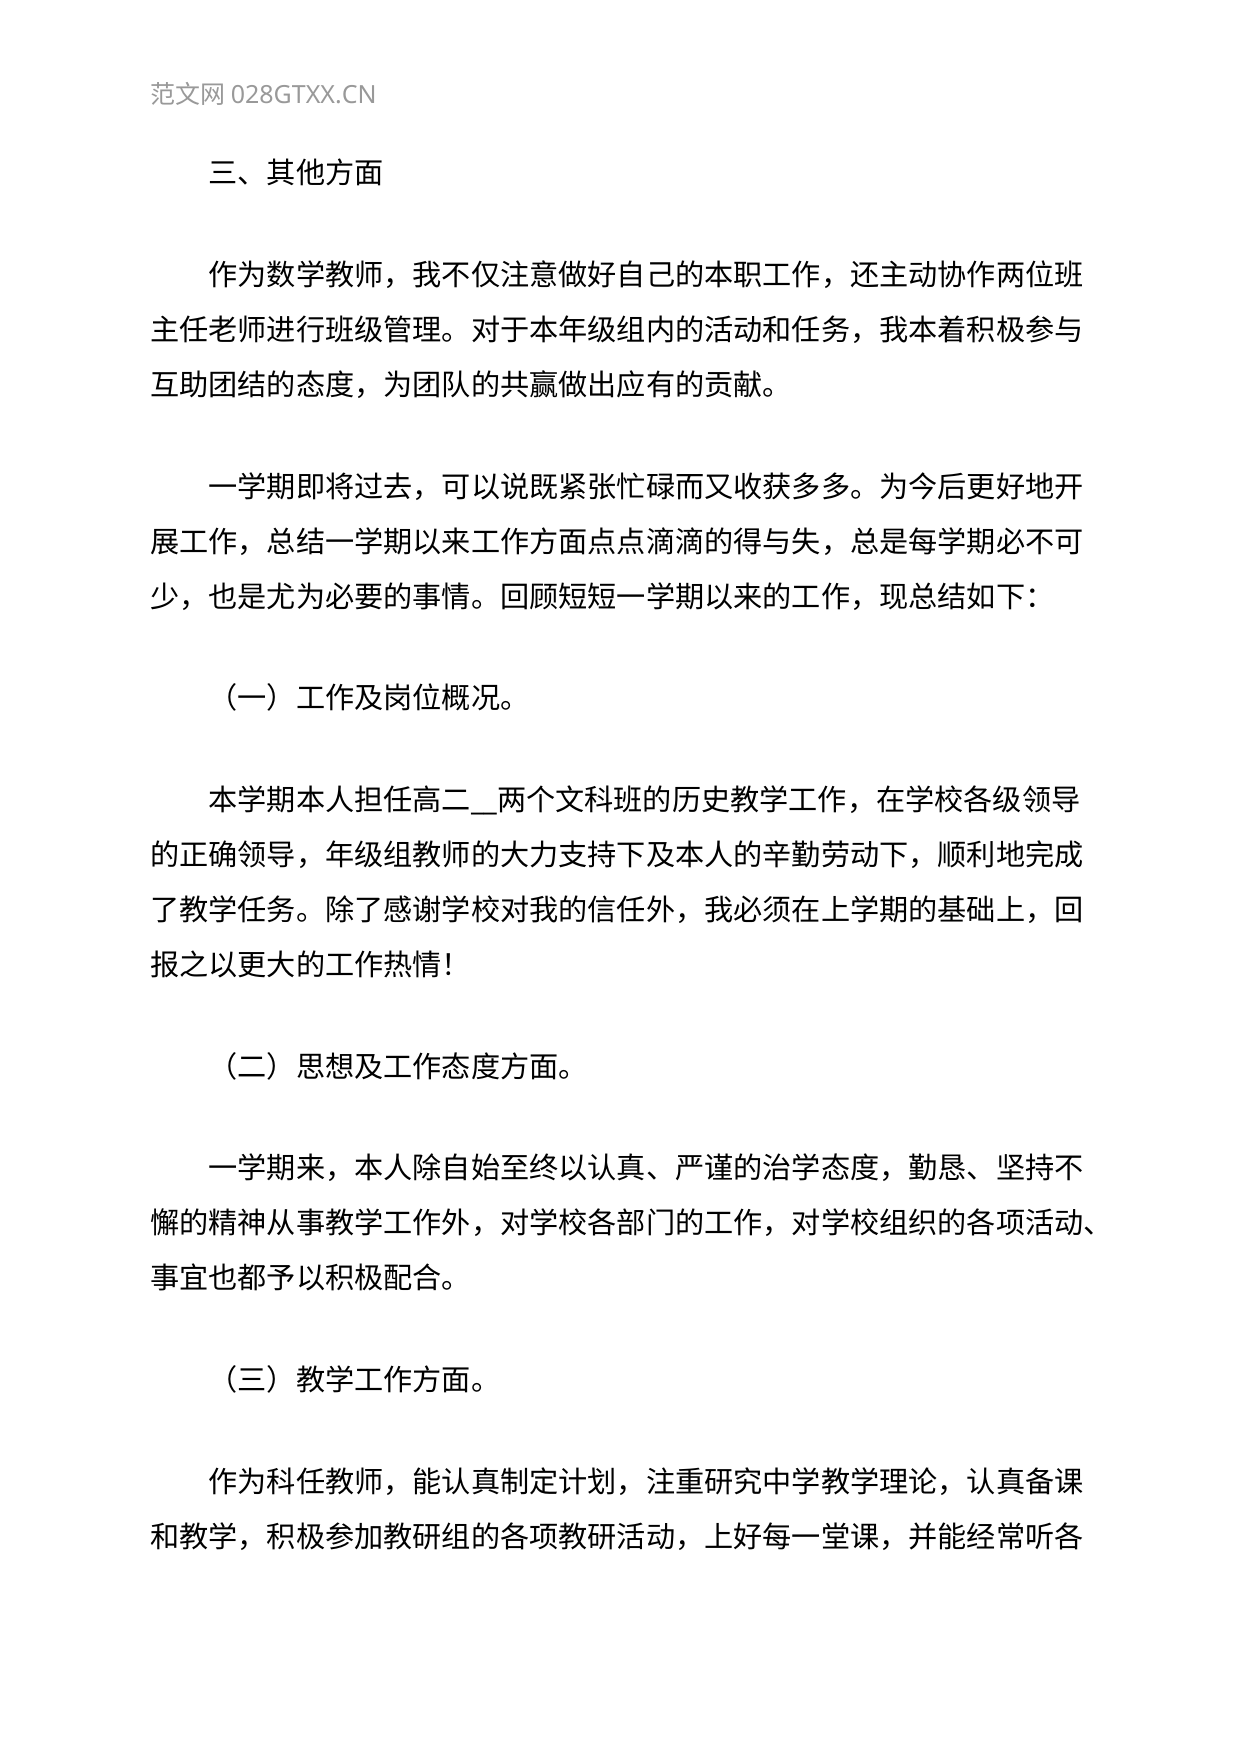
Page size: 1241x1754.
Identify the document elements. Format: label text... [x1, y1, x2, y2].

text 三、其他方面 [150, 150, 1090, 192]
text 一学期来，本人除自始至终以认真、严谨的治学态度，勤恳、坚持不懈的精神从事教学工作外，对学校各部门的工作，对学校组织的各项活动、事宜也都予以积极配合。 [150, 1145, 1090, 1297]
text 一学期即将过去，可以说既紧张忙碌而又收获多多。为今后更好地开展工作，总结一学期以来工作方面点点滴滴的得与失，总是每学期必不可少，也是尤为必要的事情。回顾短短一学期以来的工作，现总结如下： [150, 463, 1090, 615]
text （二）思想及工作态度方面。 [150, 1043, 1090, 1086]
text （一）工作及岗位概况。 [150, 675, 1090, 717]
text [150, 1458, 1090, 1556]
text 作为数学教师，我不仅注意做好自己的本职工作，还主动协作两位班主任老师进行班级管理。对于本年级组内的活动和任务，我本着积极参与互助团结的态度，为团队的共赢做出应有的贡献。 [150, 252, 1090, 404]
text 本学期本人担任高二__两个文科班的历史教学工作，在学校各级领导的正确领导，年级组教师的大力支持下及本人的辛勤劳动下，顺利地完成了教学任务。除了感谢学校对我的信任外，我必须在上学期的基础上，回报之以更大的工作热情！ [150, 777, 1090, 984]
text （三）教学工作方面。 [150, 1357, 1090, 1399]
